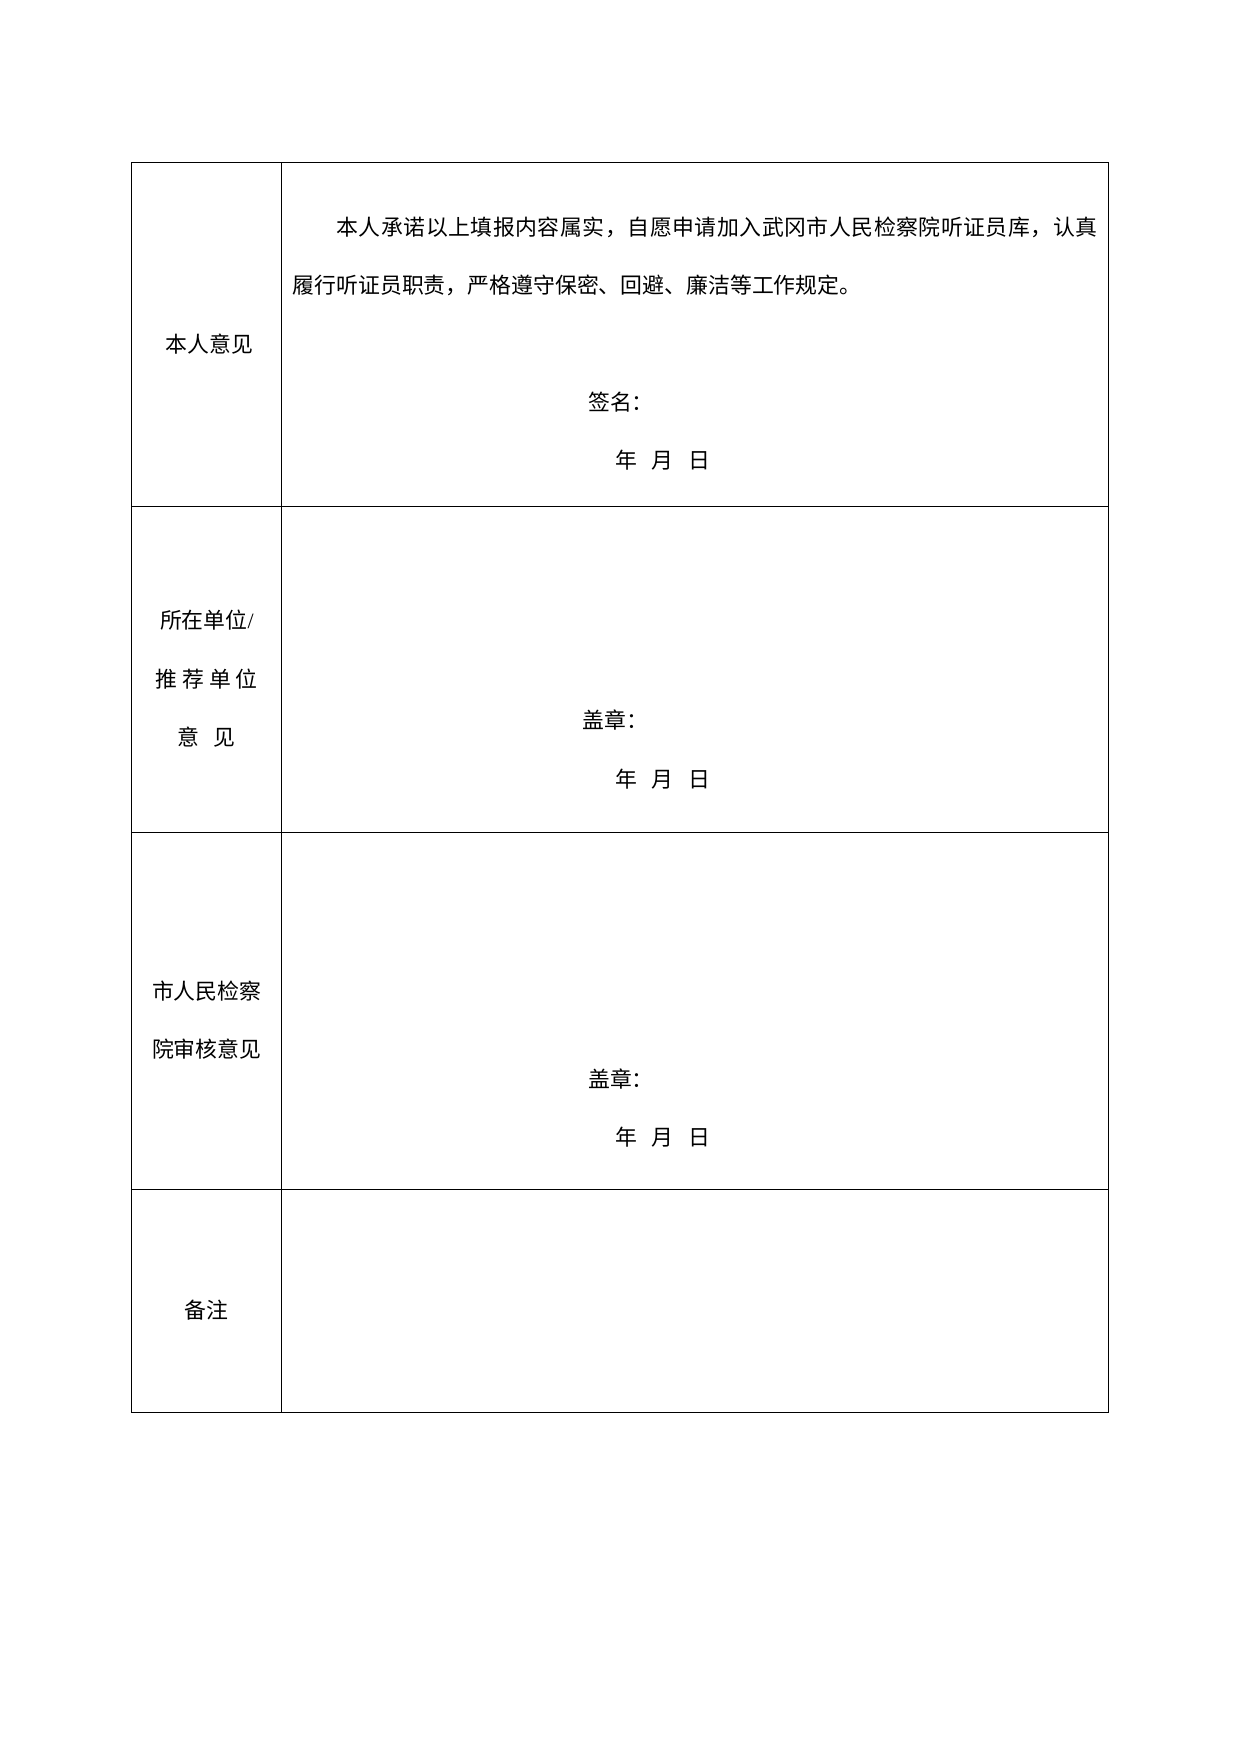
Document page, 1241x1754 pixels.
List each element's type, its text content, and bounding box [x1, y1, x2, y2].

table_cell 备注 [132, 1190, 281, 1412]
table_cell 市人民检察院审核意见 [132, 833, 281, 1189]
table_cell [282, 1190, 1108, 1412]
table_cell 所在单位/ 推 荐 单 位 意 见 [132, 507, 281, 832]
table_cell 本人承诺以上填报内容属实，自愿申请加入武冈市人民检察院听证员库，认真履行听证员职责，严格遵守保密、回避、廉洁等工作规定。 签名： 年 月 日 [282, 163, 1108, 506]
table_cell 盖章： 年 月 日 （盖章） 年 月 日 [282, 507, 1108, 832]
table_cell 本人意见 [132, 163, 281, 506]
table_cell 盖章： 年 月 日 （盖章） 年 月 日 [282, 833, 1108, 1189]
